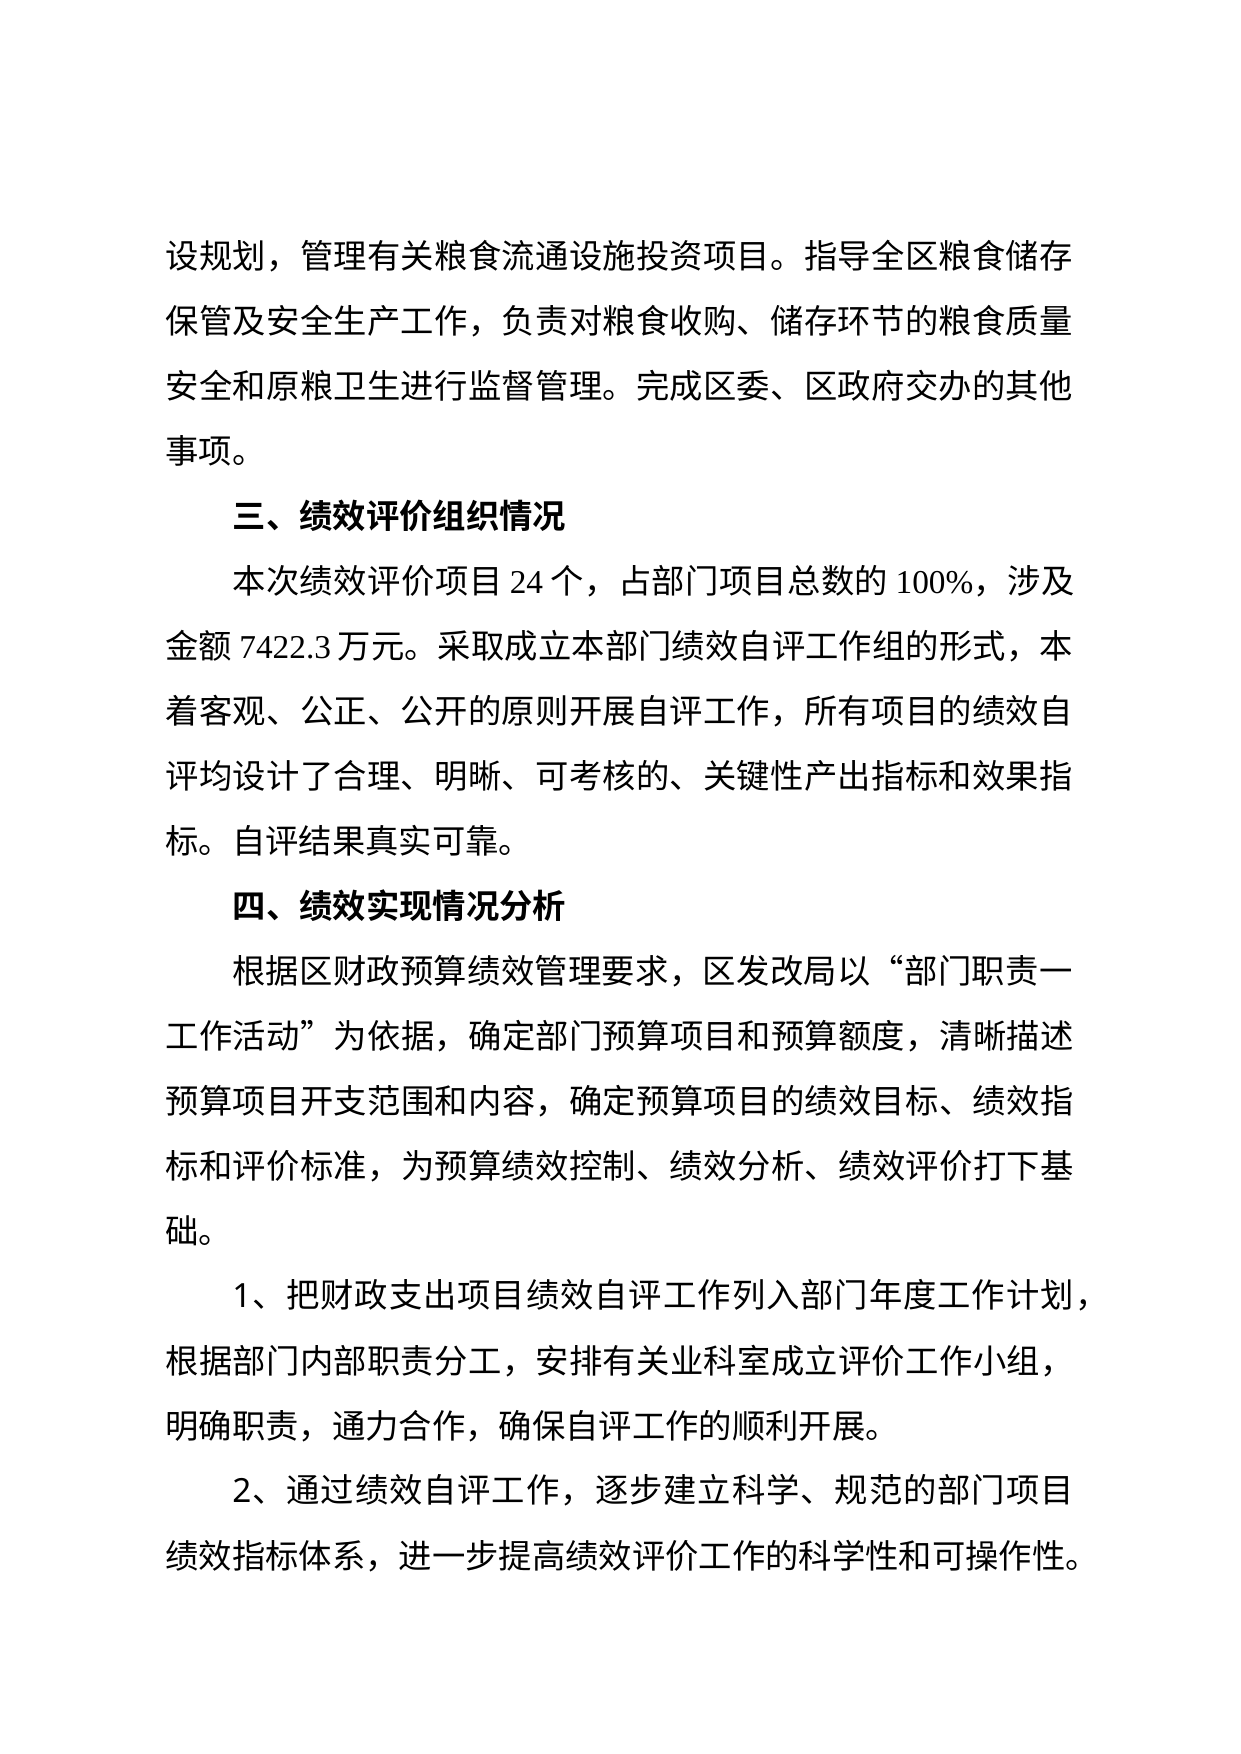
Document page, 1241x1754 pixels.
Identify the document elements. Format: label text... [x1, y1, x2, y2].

text 本次绩效评价项目24个，占部门项目总数的100%，涉及金额7422.3万元。采取成立本部门绩效自评工作组的形式，本着客观、公正、公开的原则开展自评工作，所有项目的绩效自评均设计了合理、明晰、可考核的、关键性产出指标和效果指标。自评结果真实可靠。 [165, 546, 1075, 871]
text 根据区财政预算绩效管理要求，区发改局以“部门职责一工作活动”为依据，确定部门预算项目和预算额度，清晰描述预算项目开支范围和内容，确定预算项目的绩效目标、绩效指标和评价标准，为预算绩效控制、绩效分析、绩效评价打下基础。 [165, 936, 1075, 1261]
text 1、把财政支出项目绩效自评工作列入部门年度工作计划，根据部门内部职责分工，安排有关业科室成立评价工作小组，明确职责，通力合作，确保自评工作的顺利开展。 [165, 1261, 1075, 1456]
text 2、通过绩效自评工作，逐步建立科学、规范的部门项目绩效指标体系，进一步提高绩效评价工作的科学性和可操作性。 [165, 1456, 1075, 1586]
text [165, 221, 1075, 481]
text 四、绩效实现情况分析 [165, 871, 1075, 936]
text 三、绩效评价组织情况 [165, 481, 1075, 546]
